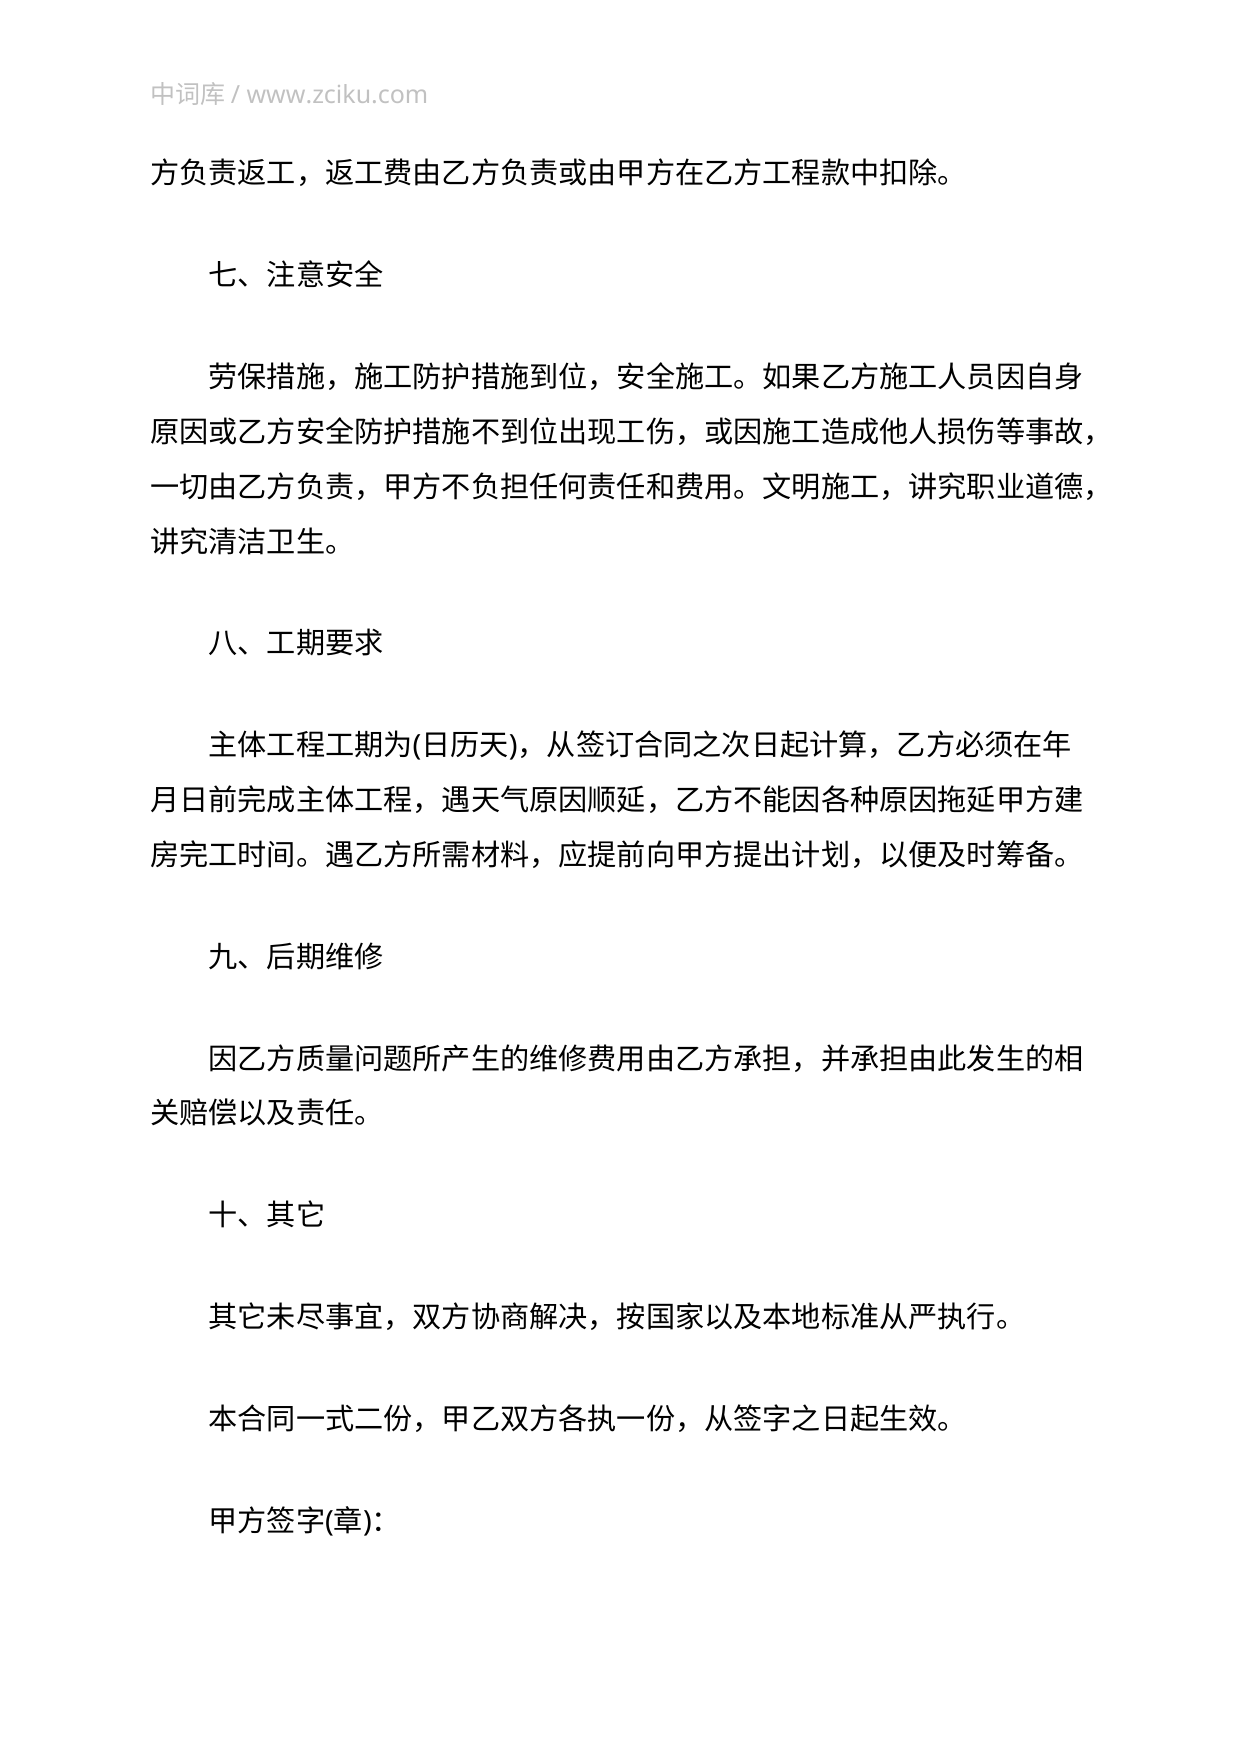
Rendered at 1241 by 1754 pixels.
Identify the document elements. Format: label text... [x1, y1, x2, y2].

text 因乙方质量问题所产生的维修费用由乙方承担，并承担由此发生的相关赔偿以及责任。 [150, 1035, 1090, 1132]
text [150, 150, 1090, 192]
text 甲方签字(章)： [150, 1497, 1090, 1539]
text 十、其它 [150, 1192, 1090, 1234]
text 八、工期要求 [150, 620, 1090, 662]
text 劳保措施，施工防护措施到位，安全施工。如果乙方施工人员因自身原因或乙方安全防护措施不到位出现工伤，或因施工造成他人损伤等事故，一切由乙方负责，甲方不负担任何责任和费用。文明施工，讲究职业道德，讲究清洁卫生。 [150, 353, 1090, 561]
text 其它未尽事宜，双方协商解决，按国家以及本地标准从严执行。 [150, 1294, 1090, 1336]
text 本合同一式二份，甲乙双方各执一份，从签字之日起生效。 [150, 1395, 1090, 1438]
text 九、后期维修 [150, 933, 1090, 976]
text 七、注意安全 [150, 252, 1090, 294]
text 主体工程工期为(日历天)，从签订合同之次日起计算，乙方必须在年月日前完成主体工程，遇天气原因顺延，乙方不能因各种原因拖延甲方建房完工时间。遇乙方所需材料，应提前向甲方提出计划，以便及时筹备。 [150, 722, 1090, 874]
